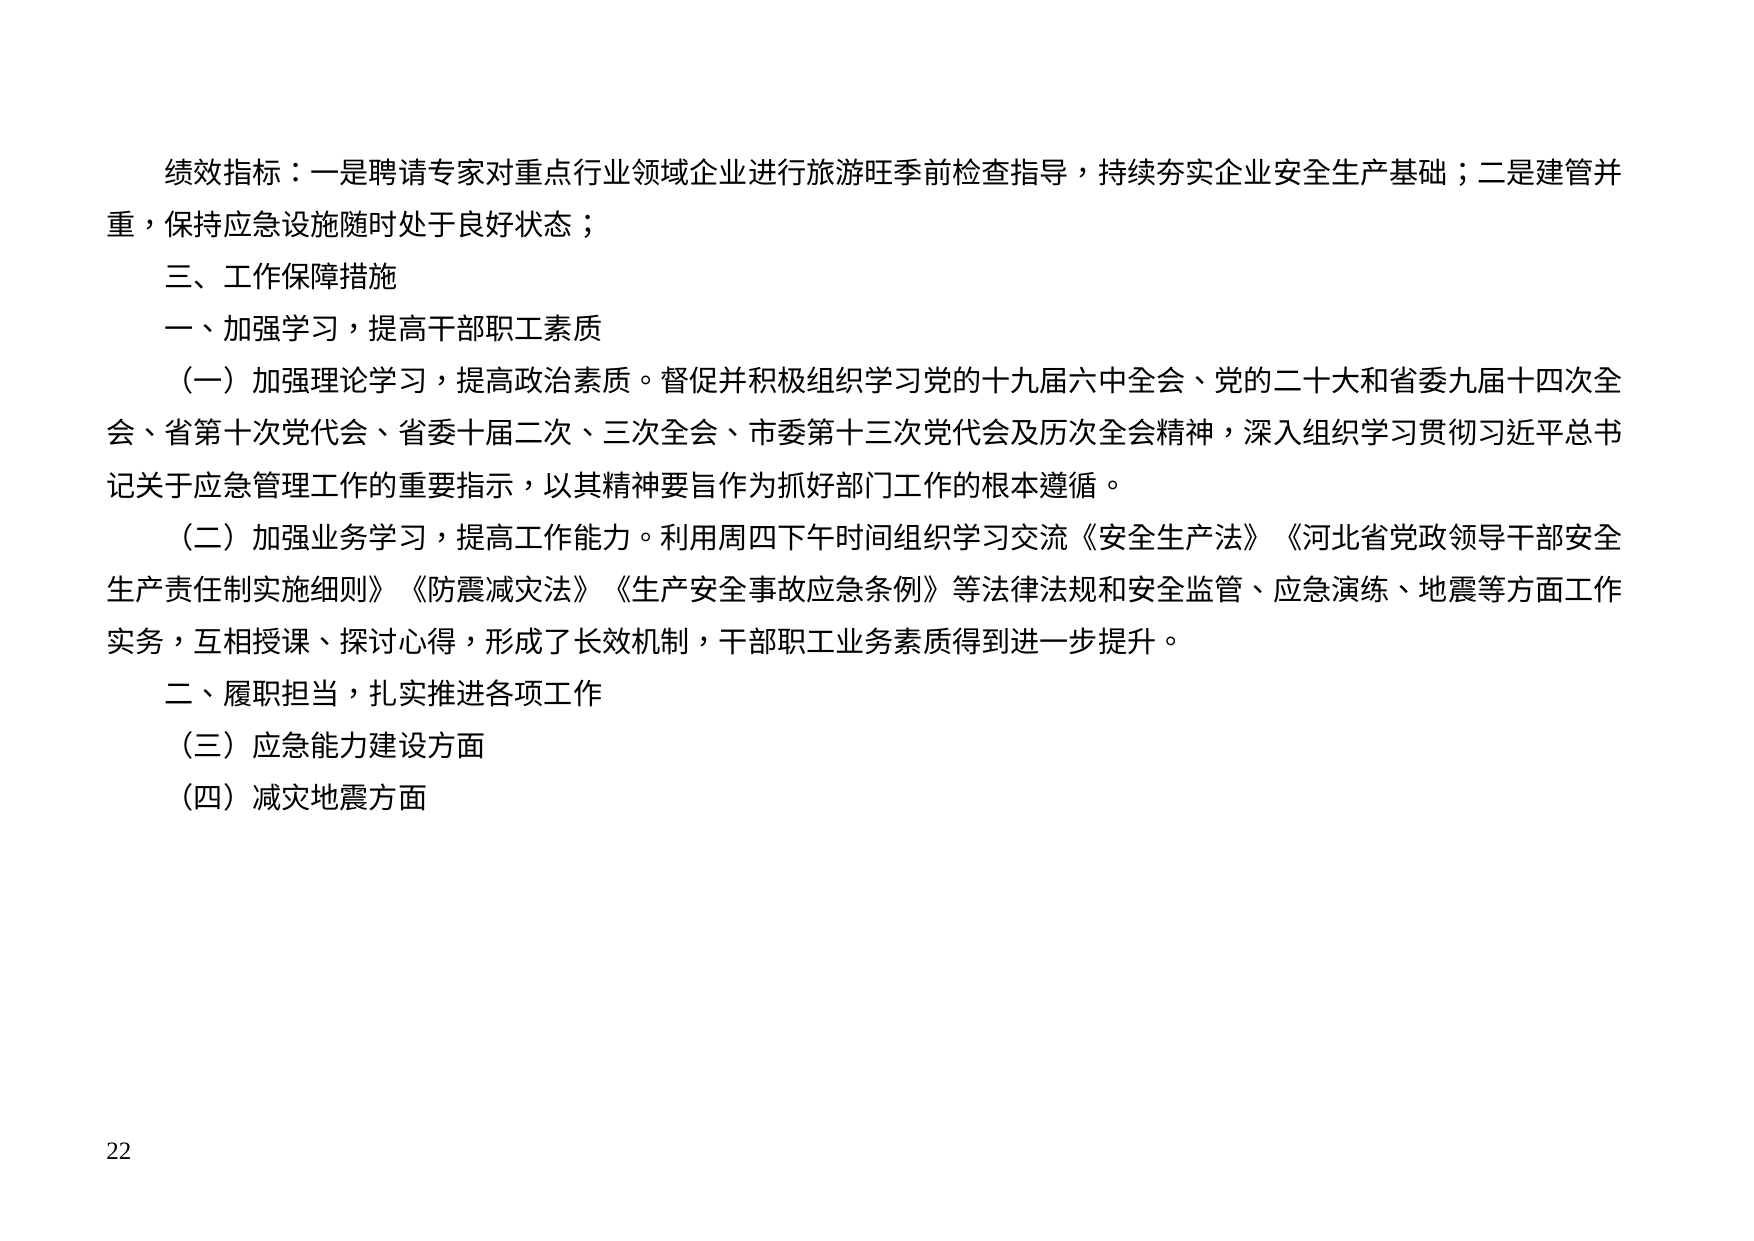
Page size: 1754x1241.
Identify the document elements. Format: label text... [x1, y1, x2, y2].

text 二、履职担当，扎实推进各项工作 [106, 663, 1648, 715]
text （一）加强理论学习，提高政治素质。督促并积极组织学习党的十九届六中全会、党的二十大和省委九届十四次全会、省第十次党代会、省委十届二次、三次全会、市委第十三次党代会及历次全会精神，深入组织学习贯彻习近平总书记关于应急管理工作的重要指示，以其精神要旨作为抓好部门工作的根本遵循。 [106, 350, 1648, 506]
text （二）加强业务学习，提高工作能力。利用周四下午时间组织学习交流《安全生产法》《河北省党政领导干部安全生产责任制实施细则》《防震减灾法》《生产安全事故应急条例》等法律法规和安全监管、应急演练、地震等方面工作实务，互相授课、探讨心得，形成了长效机制，干部职工业务素质得到进一步提升。 [106, 506, 1648, 663]
text （三）应急能力建设方面 [106, 715, 1648, 767]
text （四）减灾地震方面 [106, 767, 1648, 819]
text 一、加强学习，提高干部职工素质 [106, 298, 1648, 350]
text 绩效指标：一是聘请专家对重点行业领域企业进行旅游旺季前检查指导，持续夯实企业安全生产基础；二是建管并重，保持应急设施随时处于良好状态； [106, 142, 1648, 246]
text 三、工作保障措施 [106, 246, 1648, 298]
